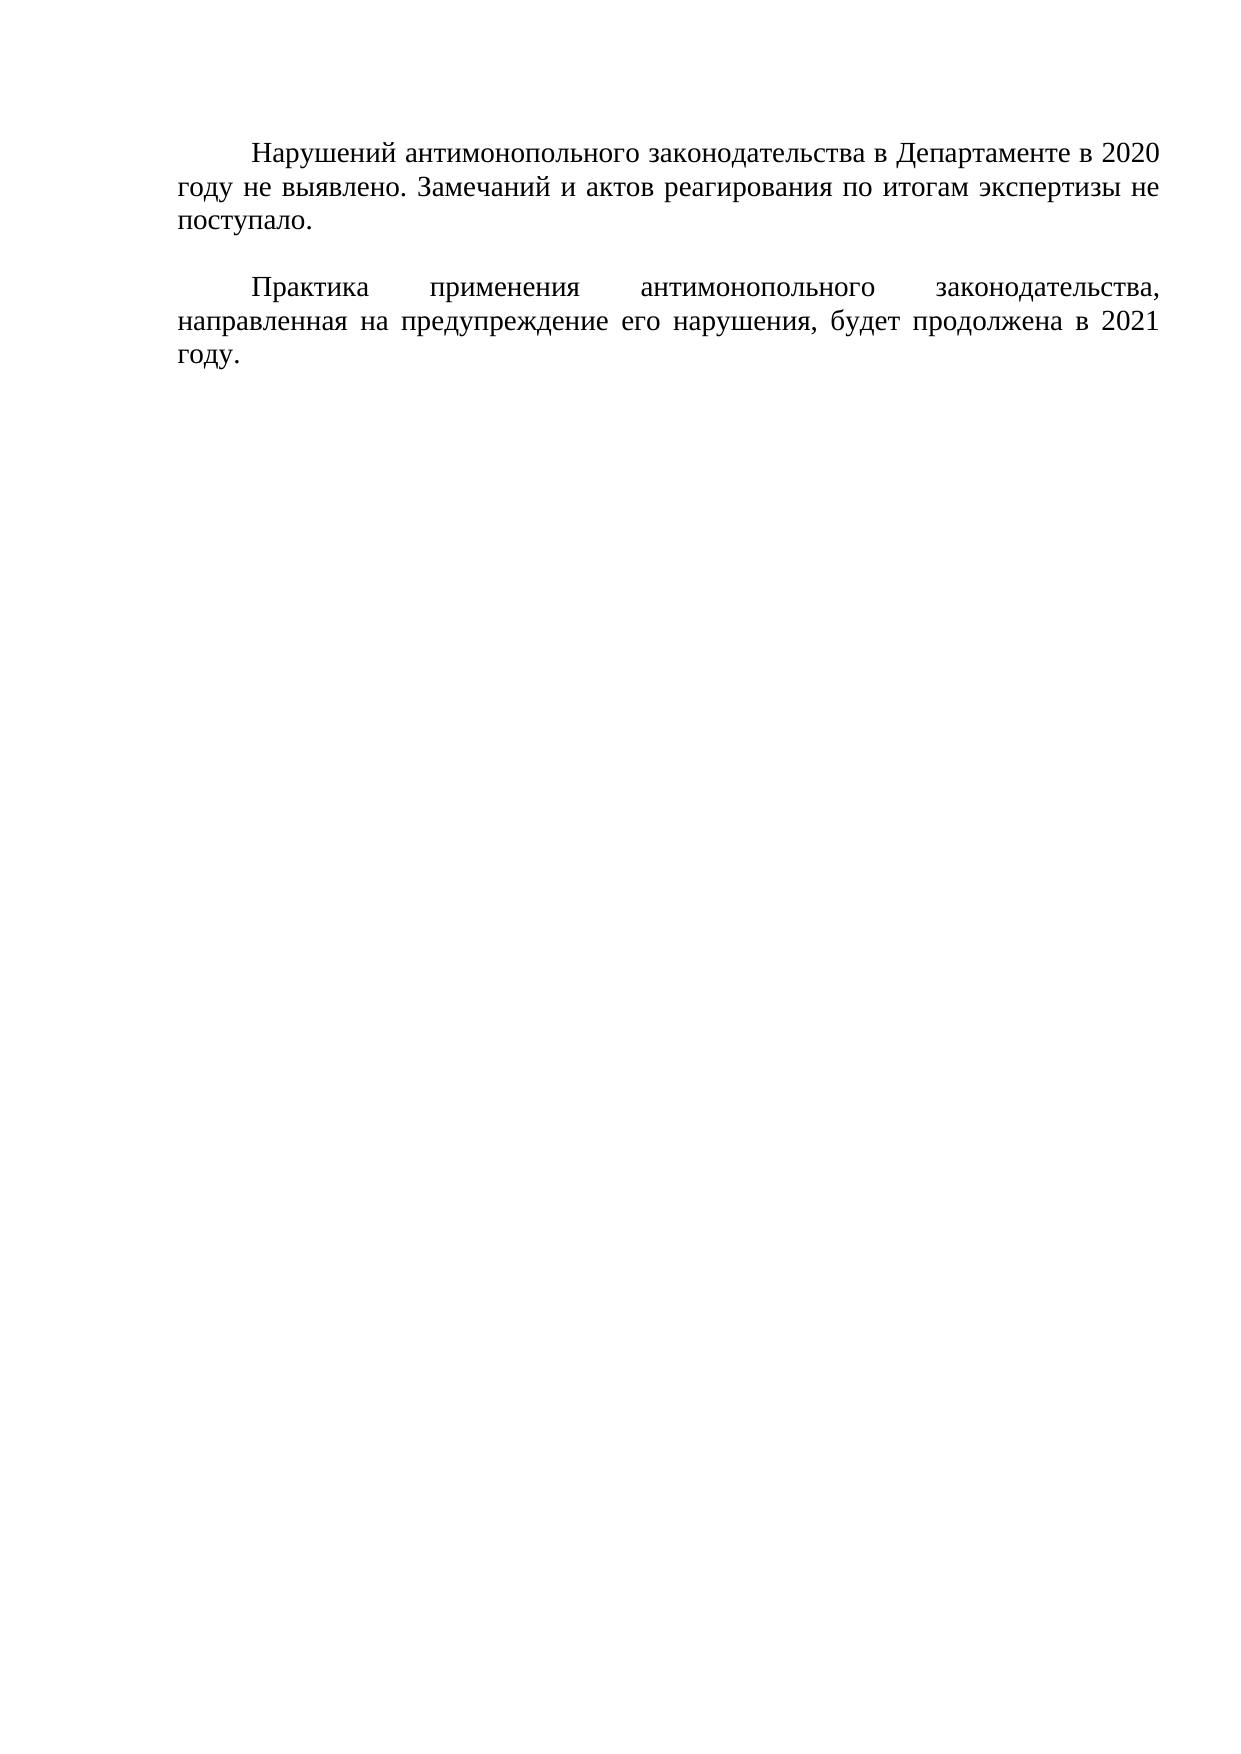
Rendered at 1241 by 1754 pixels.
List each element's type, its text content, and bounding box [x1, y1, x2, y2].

text Практика применения антимонопольного законодательства, направленная на предупреждение его нарушения, будет продолжена в 2021 году. [177, 269, 1161, 370]
text Нарушений антимонопольного законодательства в Департаменте в 2020 году не выявлено. Замечаний и актов реагирования по итогам экспертизы не поступало. [177, 135, 1161, 236]
